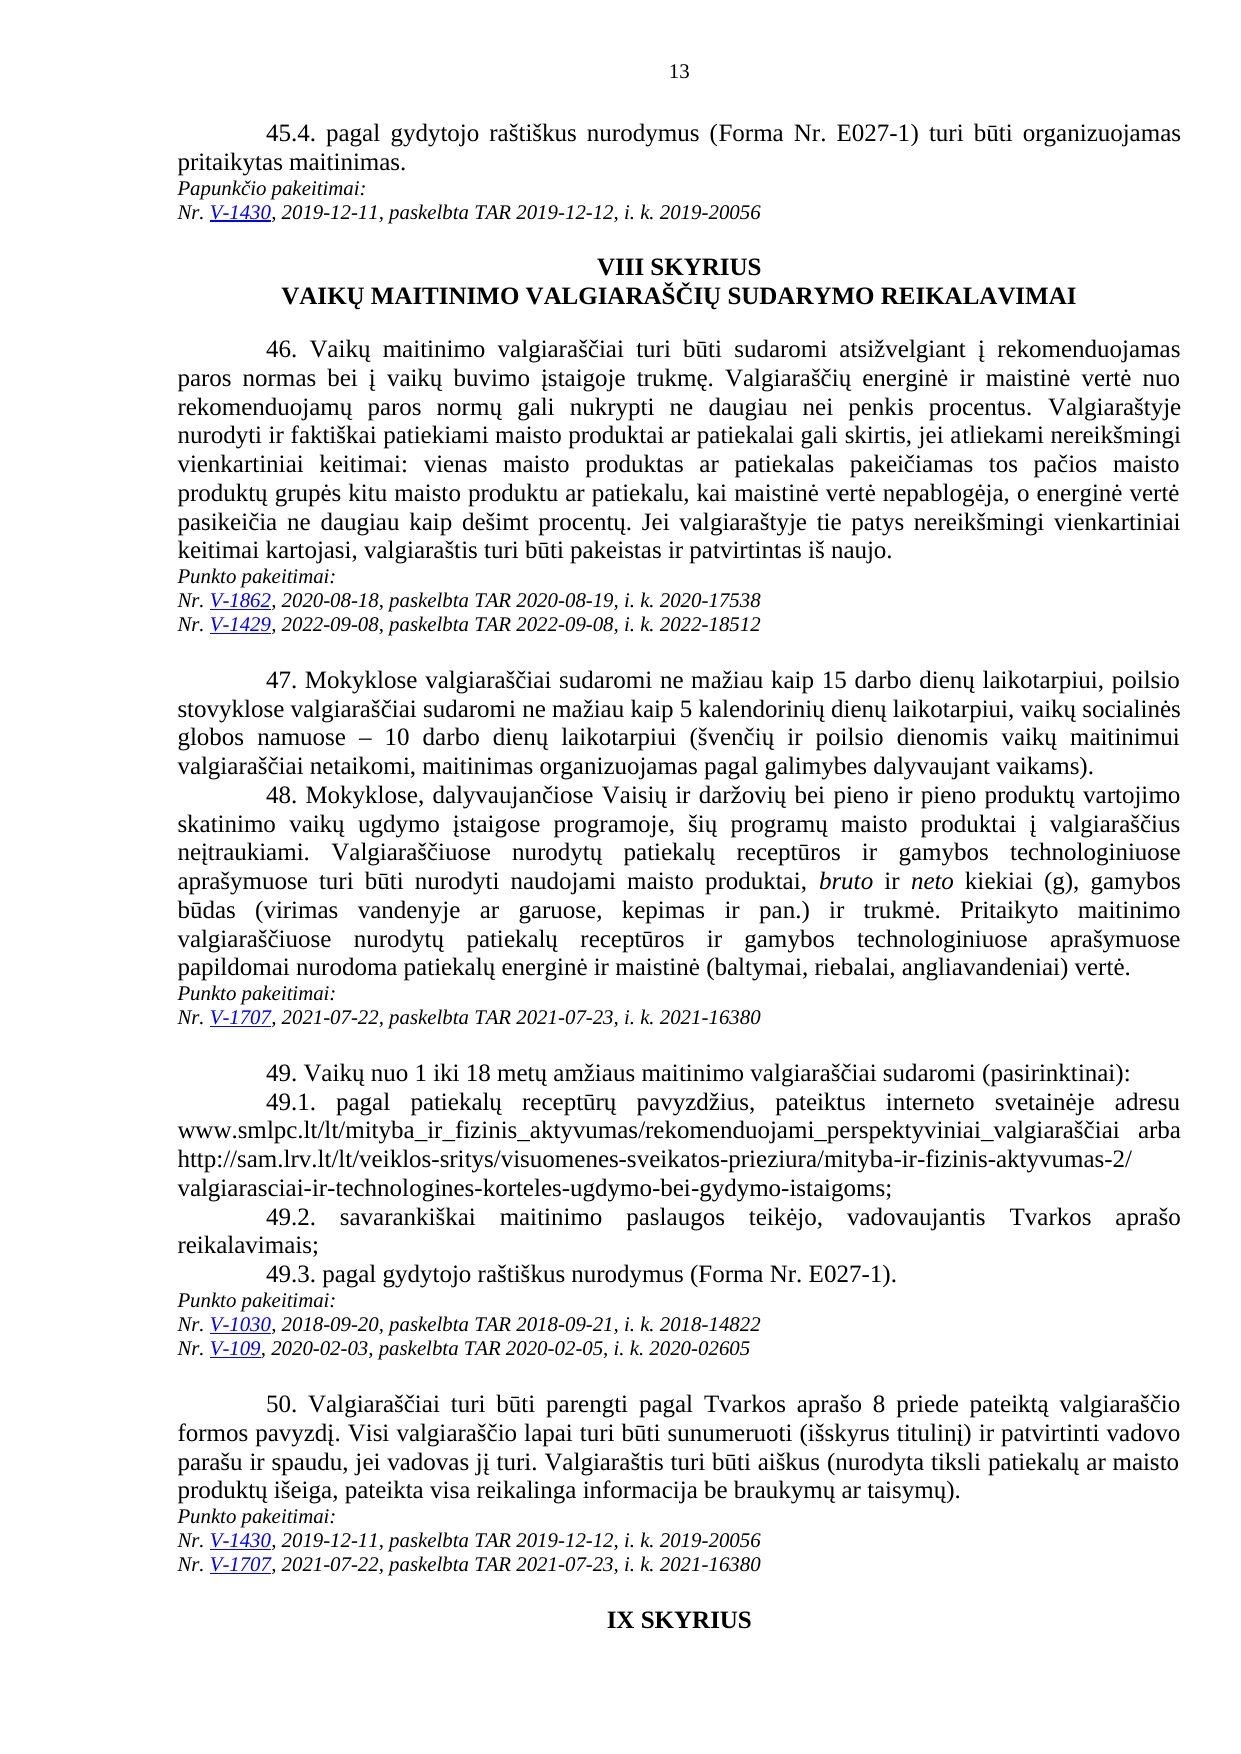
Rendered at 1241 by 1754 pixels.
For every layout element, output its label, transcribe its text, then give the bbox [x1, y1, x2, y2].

text 50. Valgiaraščiai turi būti parengti pagal Tvarkos aprašo 8 priede pateiktą valgiaraščio formos pavyzdį. Visi valgiaraščio lapai turi būti sunumeruoti (išskyrus titulinį) ir patvirtinti vadovo parašu ir spaudu, jei vadovas jį turi. Valgiaraštis turi būti aiškus (nurodyta tiksli patiekalų ar maisto produktų išeiga, pateikta visa reikalinga informacija be braukymų ar taisymų). [177, 1389, 1181, 1504]
text Papunkčio pakeitimai: [177, 176, 1181, 200]
text 47. Mokyklose valgiaraščiai sudaromi ne mažiau kaip 15 darbo dienų laikotarpiui, poilsio stovyklose valgiaraščiai sudaromi ne mažiau kaip 5 kalendorinių dienų laikotarpiui, vaikų socialinės globos namuose – 10 darbo dienų laikotarpiui (švenčių ir poilsio dienomis vaikų maitinimui valgiaraščiai netaikomi, maitinimas organizuojamas pagal galimybes dalyvaujant vaikams). [177, 665, 1181, 780]
text Nr. V-1430, 2019-12-11, paskelbta TAR 2019-12-12, i. k. 2019-20056 [177, 200, 1181, 224]
text 48. Mokyklose, dalyvaujančiose Vaisių ir daržovių bei pieno ir pieno produktų vartojimo skatinimo vaikų ugdymo įstaigose programoje, šių programų maisto produktai į valgiaraščius neįtraukiami. Valgiaraščiuose nurodytų patiekalų receptūros ir gamybos technologiniuose aprašymuose turi būti nurodyti naudojami maisto produktai, bruto ir neto kiekiai (g), gamybos būdas (virimas vandenyje ar garuose, kepimas ir pan.) ir trukmė. Pritaikyto maitinimo valgiaraščiuose nurodytų patiekalų receptūros ir gamybos technologiniuose aprašymuose papildomai nurodoma patiekalų energinė ir maistinė (baltymai, riebalai, angliavandeniai) vertė. [177, 780, 1181, 981]
text 49.3. pagal gydytojo raštiškus nurodymus (Forma Nr. E027-1). [177, 1259, 1181, 1288]
text VIIi SKYRIUS [177, 252, 1181, 281]
text 49. Vaikų nuo 1 iki 18 metų amžiaus maitinimo valgiaraščiai sudaromi (pasirinktinai): [177, 1058, 1181, 1087]
text VAIKŲ MAITINIMO VALGIARAŠČIŲ SUDARYMO REIKALAVIMAI [177, 281, 1181, 310]
text Punkto pakeitimai: [177, 981, 1181, 1005]
text Nr. V-1030, 2018-09-20, paskelbta TAR 2018-09-21, i. k. 2018-14822 [177, 1312, 1181, 1336]
text Punkto pakeitimai: [177, 1504, 1181, 1528]
text 45.4. pagal gydytojo raštiškus nurodymus (Forma Nr. E027-1) turi būti organizuojamas pritaikytas maitinimas. [177, 118, 1181, 176]
text Punkto pakeitimai: [177, 1288, 1181, 1312]
text IX SKYRIUS [177, 1605, 1181, 1634]
text Nr. V-1862, 2020-08-18, paskelbta TAR 2020-08-19, i. k. 2020-17538 [177, 588, 1181, 612]
text Nr. V-1707, 2021-07-22, paskelbta TAR 2021-07-23, i. k. 2021-16380 [177, 1552, 1181, 1576]
text Nr. V-1430, 2019-12-11, paskelbta TAR 2019-12-12, i. k. 2019-20056 [177, 1528, 1181, 1552]
text 49.2. savarankiškai maitinimo paslaugos teikėjo, vadovaujantis Tvarkos aprašo reikalavimais; [177, 1202, 1181, 1259]
text Nr. V-109, 2020-02-03, paskelbta TAR 2020-02-05, i. k. 2020-02605 [177, 1336, 1181, 1360]
text Nr. V-1707, 2021-07-22, paskelbta TAR 2021-07-23, i. k. 2021-16380 [177, 1005, 1181, 1029]
text Punkto pakeitimai: [177, 564, 1181, 588]
text 49.1. pagal patiekalų receptūrų pavyzdžius, pateiktus interneto svetainėje adresu www.smlpc.lt/lt/mityba_ir_fizinis_aktyvumas/rekomenduojami_perspektyviniai_valgiaraščiai arba http://sam.lrv.lt/lt/veiklos-sritys/visuomenes-sveikatos-prieziura/mityba-ir-fizinis-aktyvumas-2/valgiarasciai-ir-technologines-korteles-ugdymo-bei-gydymo-istaigoms; [177, 1087, 1181, 1202]
text 46. Vaikų maitinimo valgiaraščiai turi būti sudaromi atsižvelgiant į rekomenduojamas paros normas bei į vaikų buvimo įstaigoje trukmę. Valgiaraščių energinė ir maistinė vertė nuo rekomenduojamų paros normų gali nukrypti ne daugiau nei penkis procentus. Valgiaraštyje nurodyti ir faktiškai patiekiami maisto produktai ar patiekalai gali skirtis, jei atliekami nereikšmingi vienkartiniai keitimai: vienas maisto produktas ar patiekalas pakeičiamas tos pačios maisto produktų grupės kitu maisto produktu ar patiekalu, kai maistinė vertė nepablogėja, o energinė vertė pasikeičia ne daugiau kaip dešimt procentų. Jei valgiaraštyje tie patys nereikšmingi vienkartiniai keitimai kartojasi, valgiaraštis turi būti pakeistas ir patvirtintas iš naujo. [177, 334, 1181, 564]
text Nr. V-1429, 2022-09-08, paskelbta TAR 2022-09-08, i. k. 2022-18512 [177, 612, 1181, 636]
